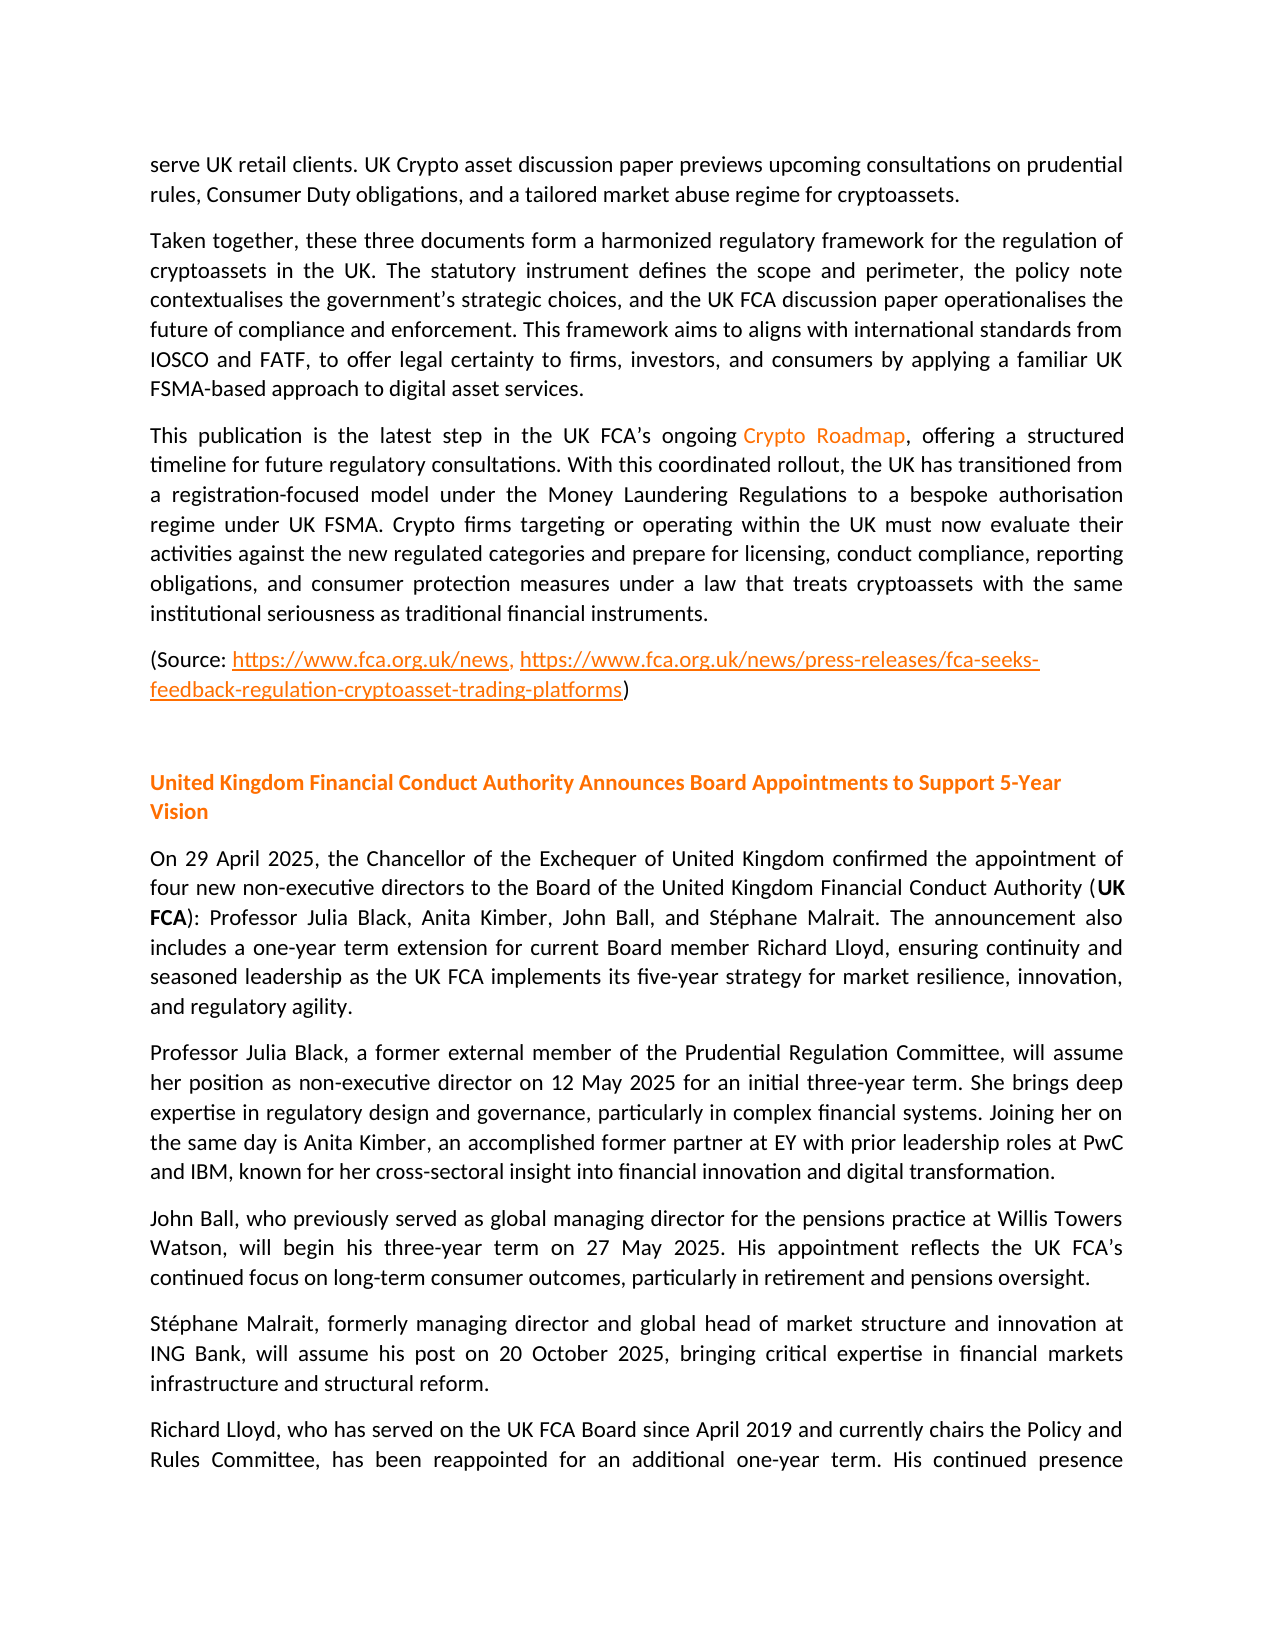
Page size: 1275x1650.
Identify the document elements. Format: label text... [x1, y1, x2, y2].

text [150, 150, 1125, 208]
text This publication is the latest step in the UK FCA’s ongoing Crypto Roadmap, offering a structured timeline for future regulatory consultations. With this coordinated rollout, the UK has transitioned from a registration-focused model under the Money Laundering Regulations to a bespoke authorisation regime under UK FSMA. Crypto firms targeting or operating within the UK must now evaluate their activities against the new regulated categories and prepare for licensing, conduct compliance, reporting obligations, and consumer protection measures under a law that treats cryptoassets with the same institutional seriousness as traditional financial instruments. [150, 421, 1125, 627]
text Stéphane Malrait, formerly managing director and global head of market structure and innovation at ING Bank, will assume his post on 20 October 2025, bringing critical expertise in financial markets infrastructure and structural reform. [150, 1309, 1125, 1397]
text (Source: https://www.fca.org.uk/news, https://www.fca.org.uk/news/press-releases/fca-seeks-feedback-regulation-cryptoasset-trading-platforms) [150, 645, 1125, 703]
text Professor Julia Black, a former external member of the Prudential Regulation Committee, will assume her position as non-executive director on 12 May 2025 for an initial three-year term. She brings deep expertise in regulatory design and governance, particularly in complex financial systems. Joining her on the same day is Anita Kimber, an accomplished former partner at EY with prior leadership roles at PwC and IBM, known for her cross-sectoral insight into financial innovation and digital transformation. [150, 1038, 1125, 1185]
text On 29 April 2025, the Chancellor of the Exchequer of United Kingdom confirmed the appointment of four new non-executive directors to the Board of the United Kingdom Financial Conduct Authority (UK FCA): Professor Julia Black, Anita Kimber, John Ball, and Stéphane Malrait. The announcement also includes a one-year term extension for current Board member Richard Lloyd, ensuring continuity and seasoned leadership as the UK FCA implements its five-year strategy for market resilience, innovation, and regulatory agility. [150, 844, 1125, 1020]
text Taken together, these three documents form a harmonized regulatory framework for the regulation of cryptoassets in the UK. The statutory instrument defines the scope and perimeter, the policy note contextualises the government’s strategic choices, and the UK FCA discussion paper operationalises the future of compliance and enforcement. This framework aims to aligns with international standards from IOSCO and FATF, to offer legal certainty to firms, investors, and consumers by applying a familiar UK FSMA-based approach to digital asset services. [150, 226, 1125, 402]
text John Ball, who previously served as global managing director for the pensions practice at Willis Towers Watson, will begin his three-year term on 27 May 2025. His appointment reflects the UK FCA’s continued focus on long-term consumer outcomes, particularly in retirement and pensions oversight. [150, 1204, 1125, 1291]
text United Kingdom Financial Conduct Authority Announces Board Appointments to Support 5-Year Vision [150, 768, 1125, 825]
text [150, 1415, 1125, 1473]
